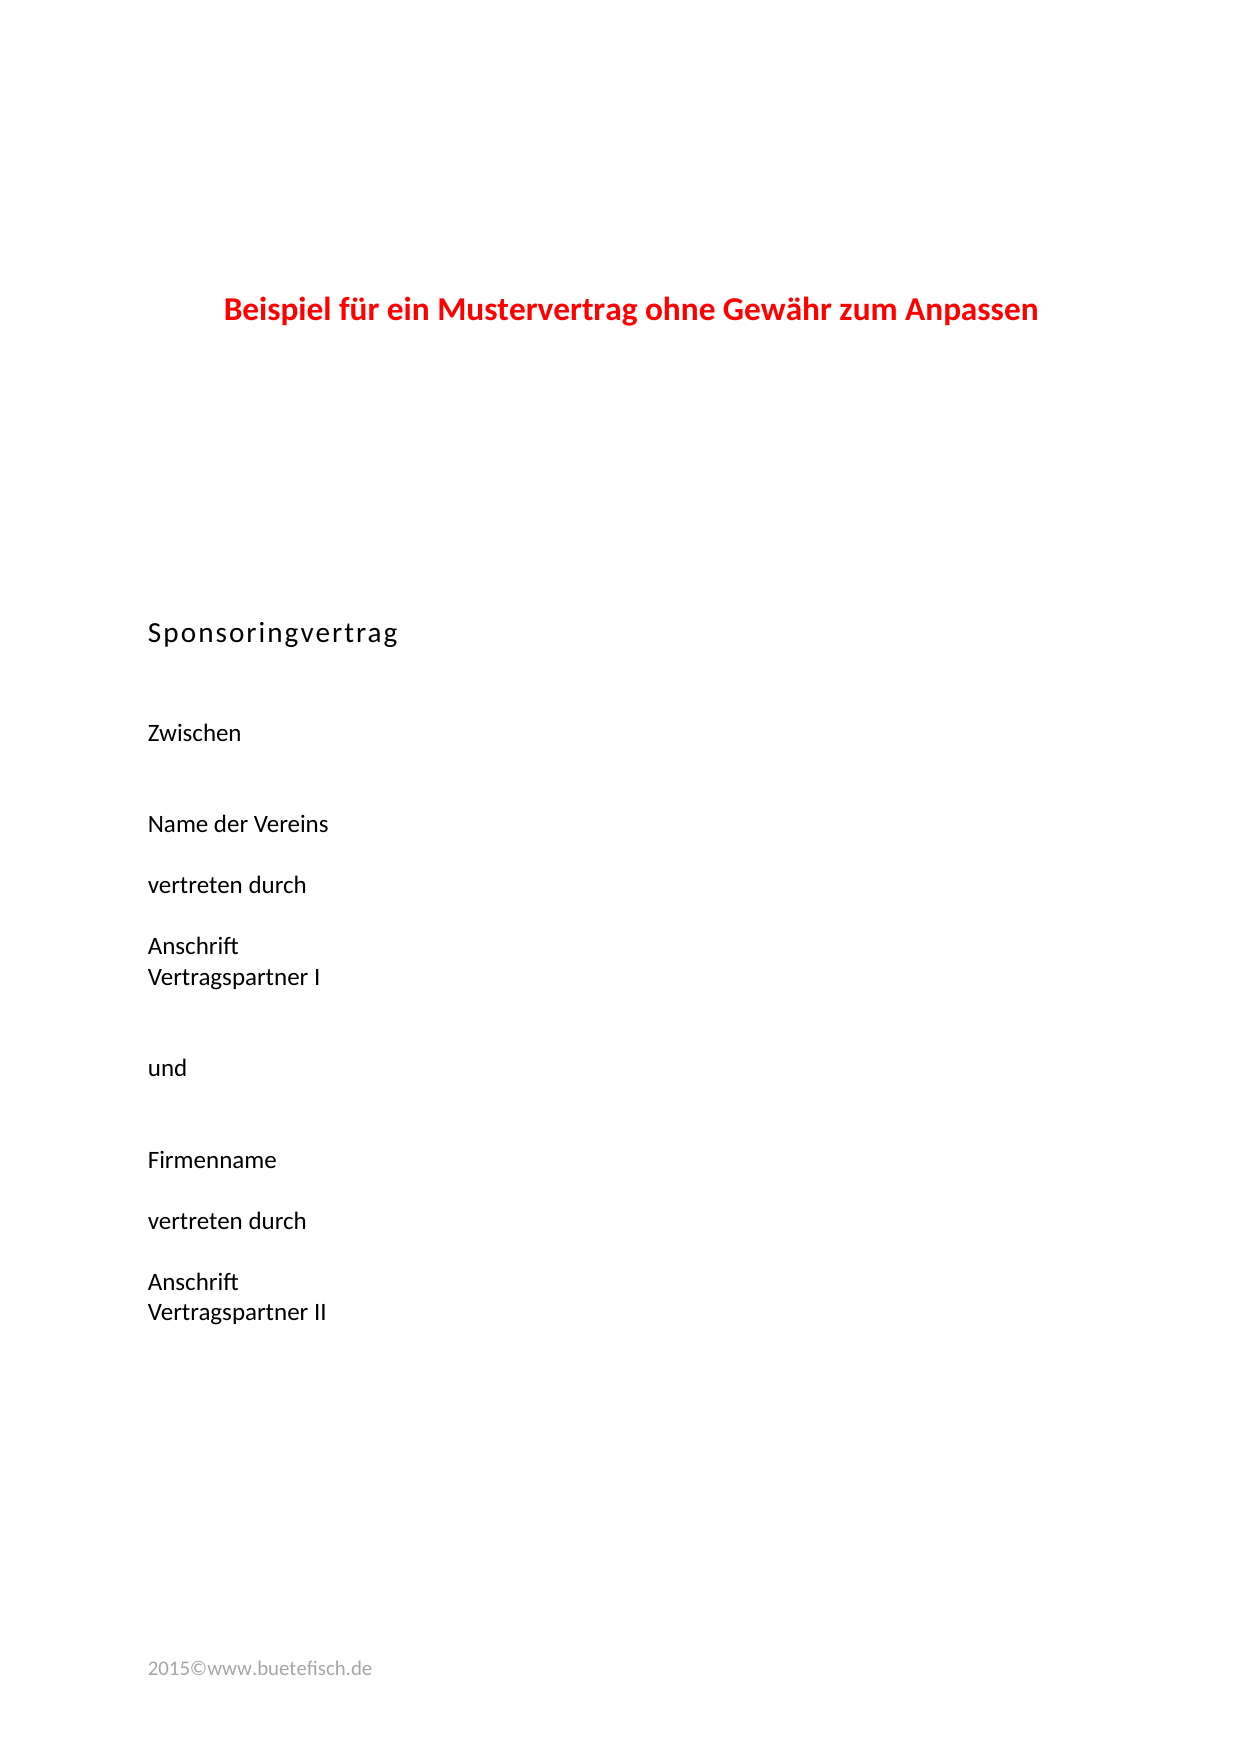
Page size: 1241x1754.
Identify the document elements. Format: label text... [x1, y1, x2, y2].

text Name der Vereins [148, 808, 1172, 839]
text Zwischen [148, 717, 1172, 747]
text Anschrift [148, 1266, 1172, 1297]
text vertreten durch [148, 869, 1172, 900]
text Vertragspartner I [148, 961, 1172, 991]
text Vertragspartner II [148, 1297, 1172, 1327]
text Sponsoringvertrag [148, 614, 1172, 649]
text Anschrift [148, 930, 1172, 961]
text und [148, 1052, 1172, 1083]
text Firmenname [148, 1144, 1172, 1174]
text vertreten durch [148, 1205, 1172, 1236]
